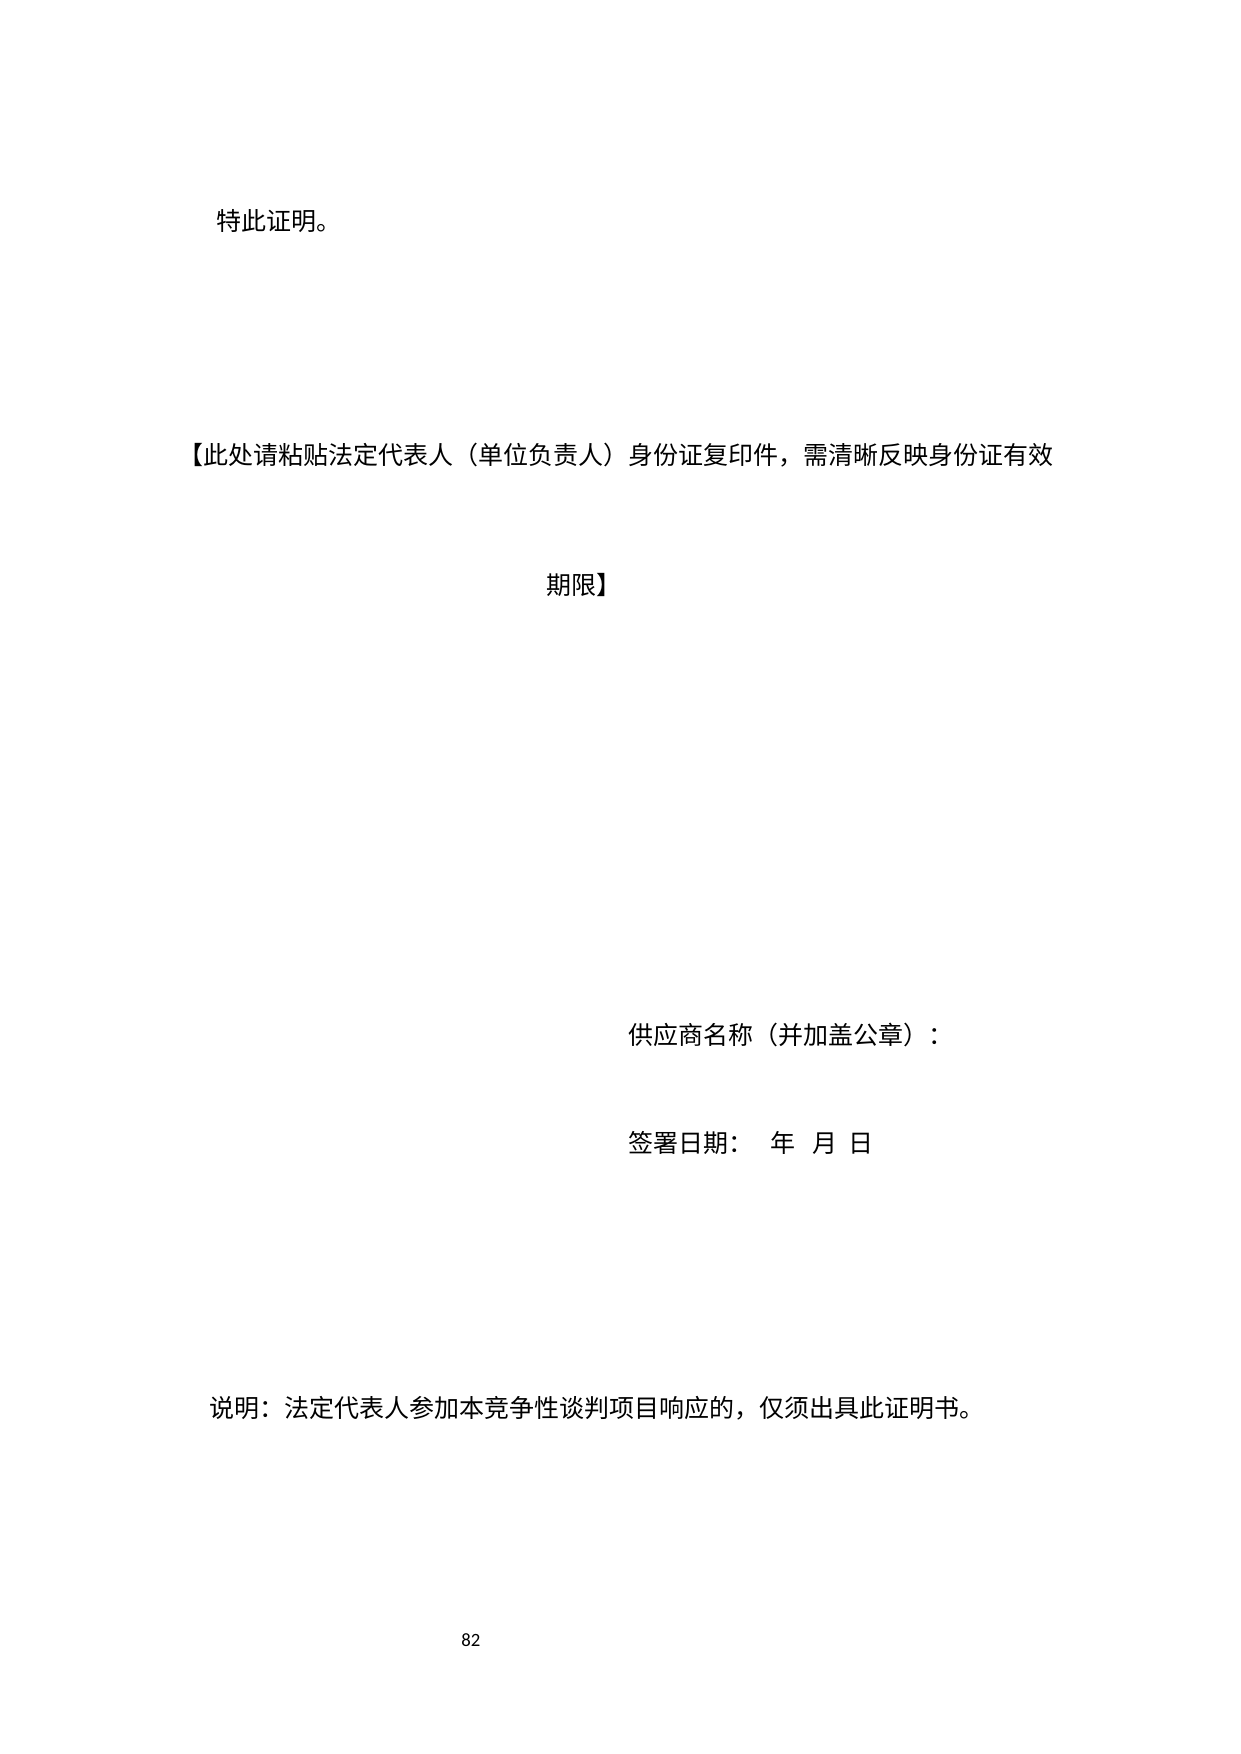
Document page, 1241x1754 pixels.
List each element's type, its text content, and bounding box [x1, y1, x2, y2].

text 供应商名称（并加盖公章）： [159, 1001, 1063, 1066]
text 签署日期： 年 月 日 [159, 1109, 1063, 1174]
text 【此处请粘贴法定代表人（单位负责人）身份证复印件，需清晰反映身份证有效期限】 [103, 421, 1063, 616]
text 特此证明。 [159, 187, 1063, 252]
text 说明：法定代表人参加本竞争性谈判项目响应的，仅须出具此证明书。 [159, 1374, 1063, 1439]
